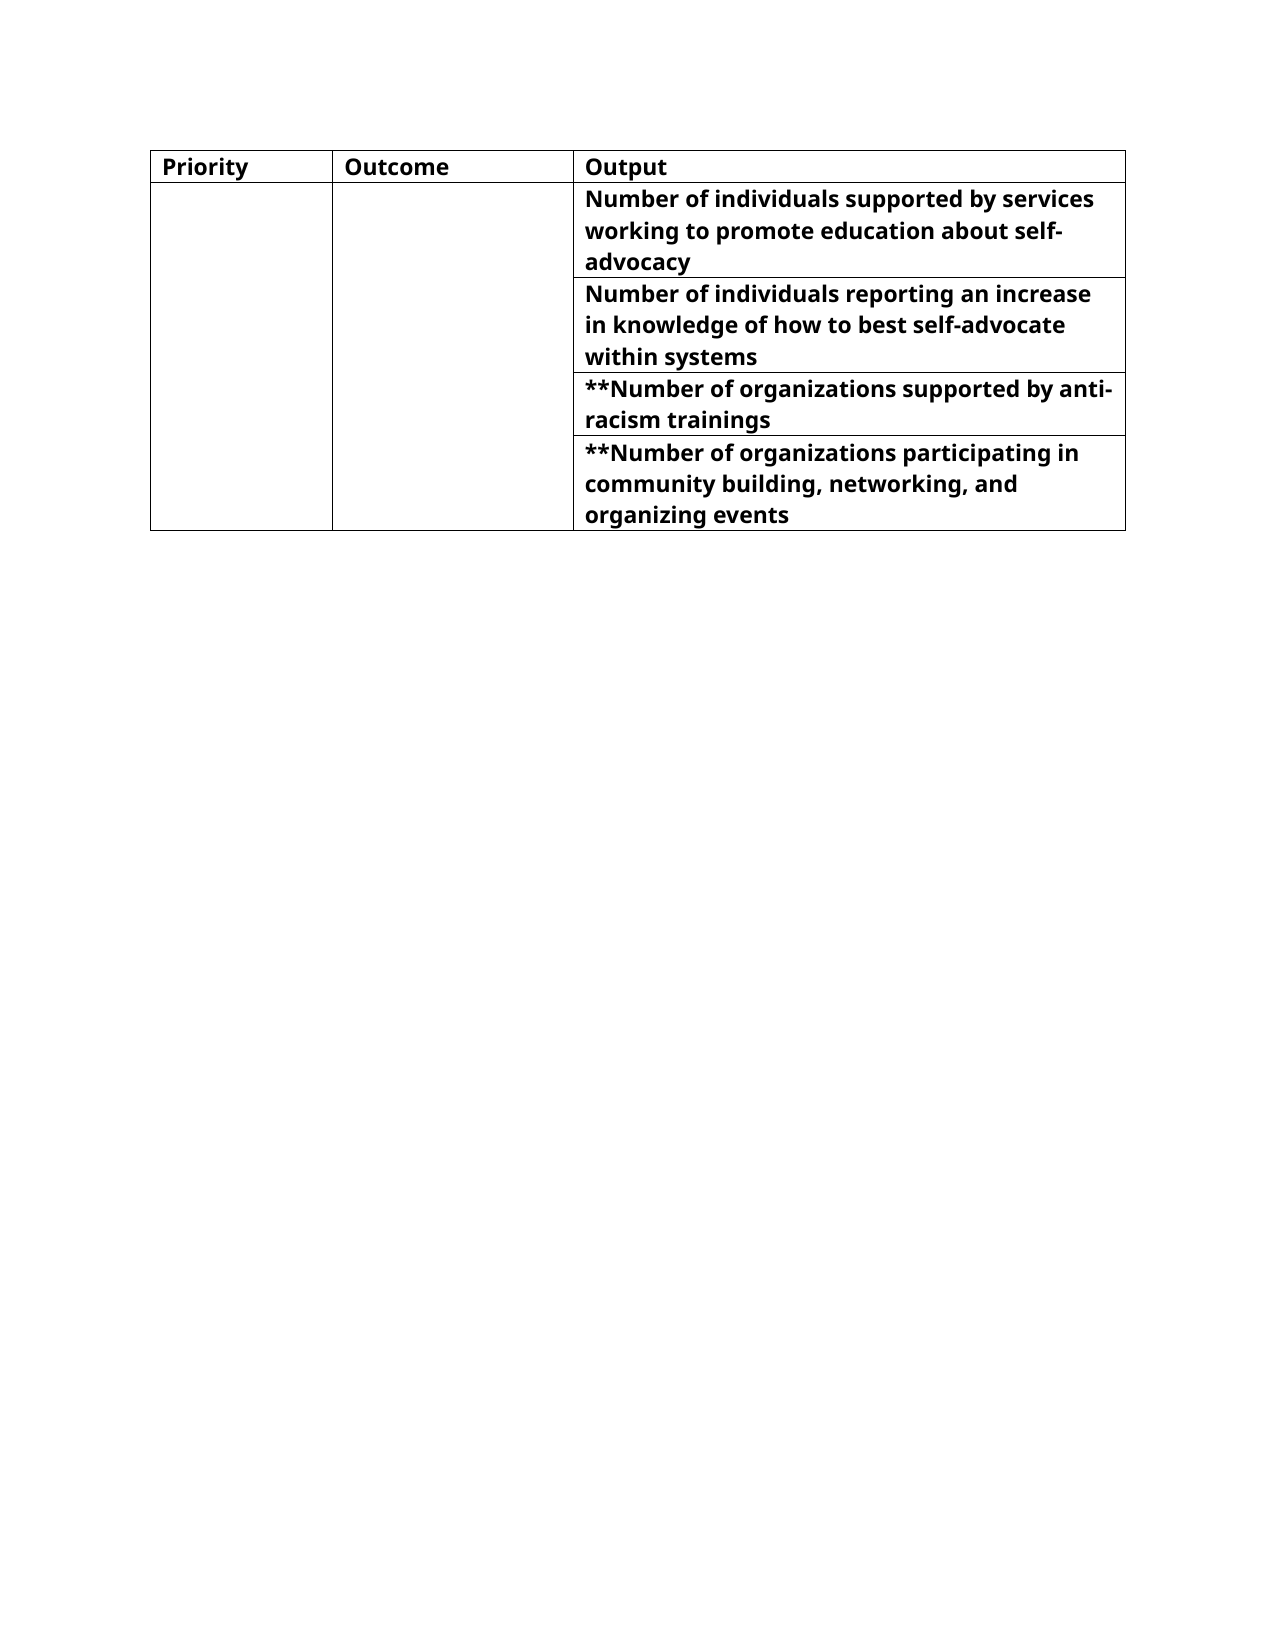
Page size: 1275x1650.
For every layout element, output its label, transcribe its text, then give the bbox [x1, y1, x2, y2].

table_cell **Number of organizations supported by anti-racism trainings [574, 373, 1125, 435]
table_cell Number of individuals supported by services working to promote education about self-advocacy [574, 183, 1125, 277]
table_cell Number of individuals reporting an increase in knowledge of how to best self-advocate within systems [574, 278, 1125, 372]
table_header Priority [151, 151, 332, 182]
table_header Outcome [333, 151, 573, 182]
table_header Output [574, 151, 1125, 182]
table_cell **Number of organizations participating in community building, networking, and organizing events [574, 436, 1125, 530]
